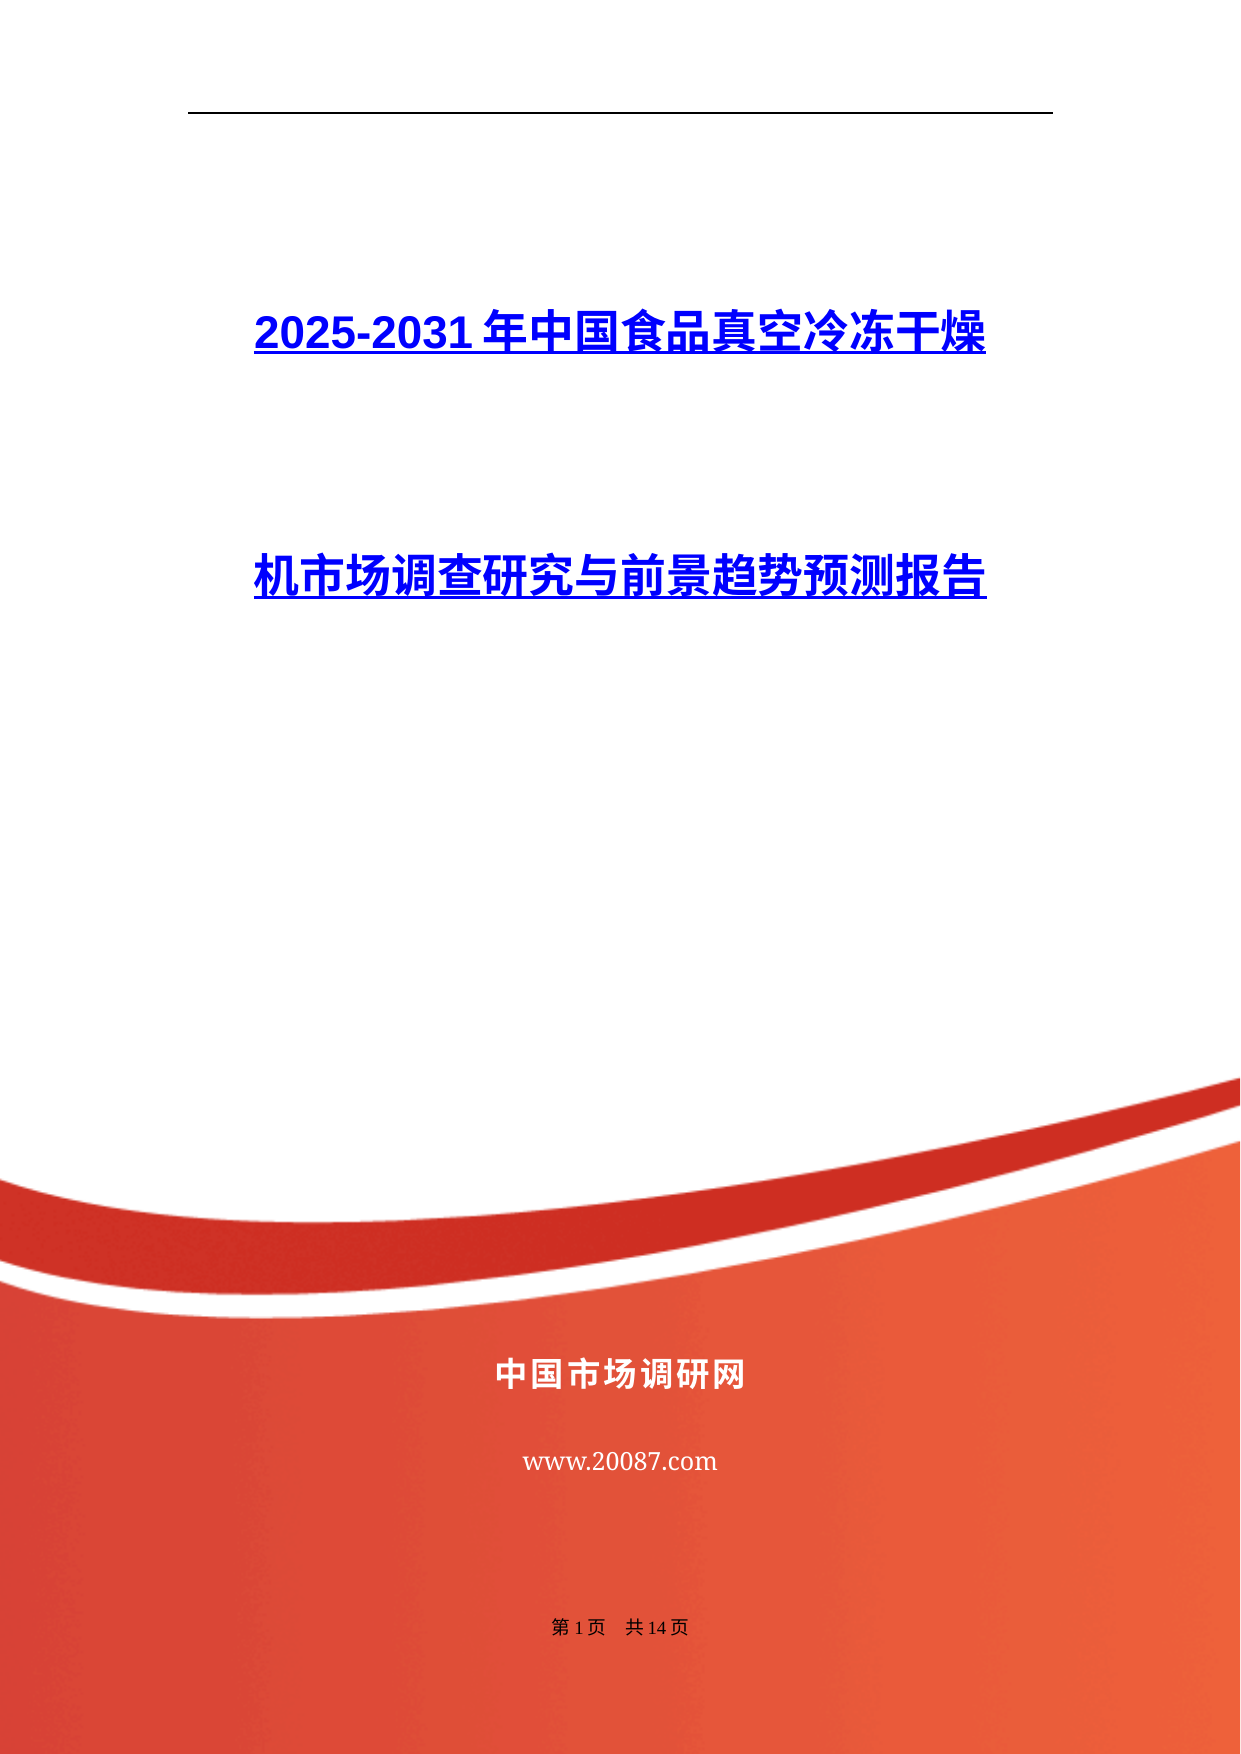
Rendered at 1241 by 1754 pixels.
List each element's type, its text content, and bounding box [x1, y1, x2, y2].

subtitle 中国市场调研网 [187, 1339, 1053, 1404]
text www.20087.com [187, 1428, 1053, 1493]
picture [0, 1006, 1241, 1754]
table_header 2025-2031年中国食品真空冷冻干燥机市场调查研究与前景趋势预测报告 [188, 207, 1053, 773]
